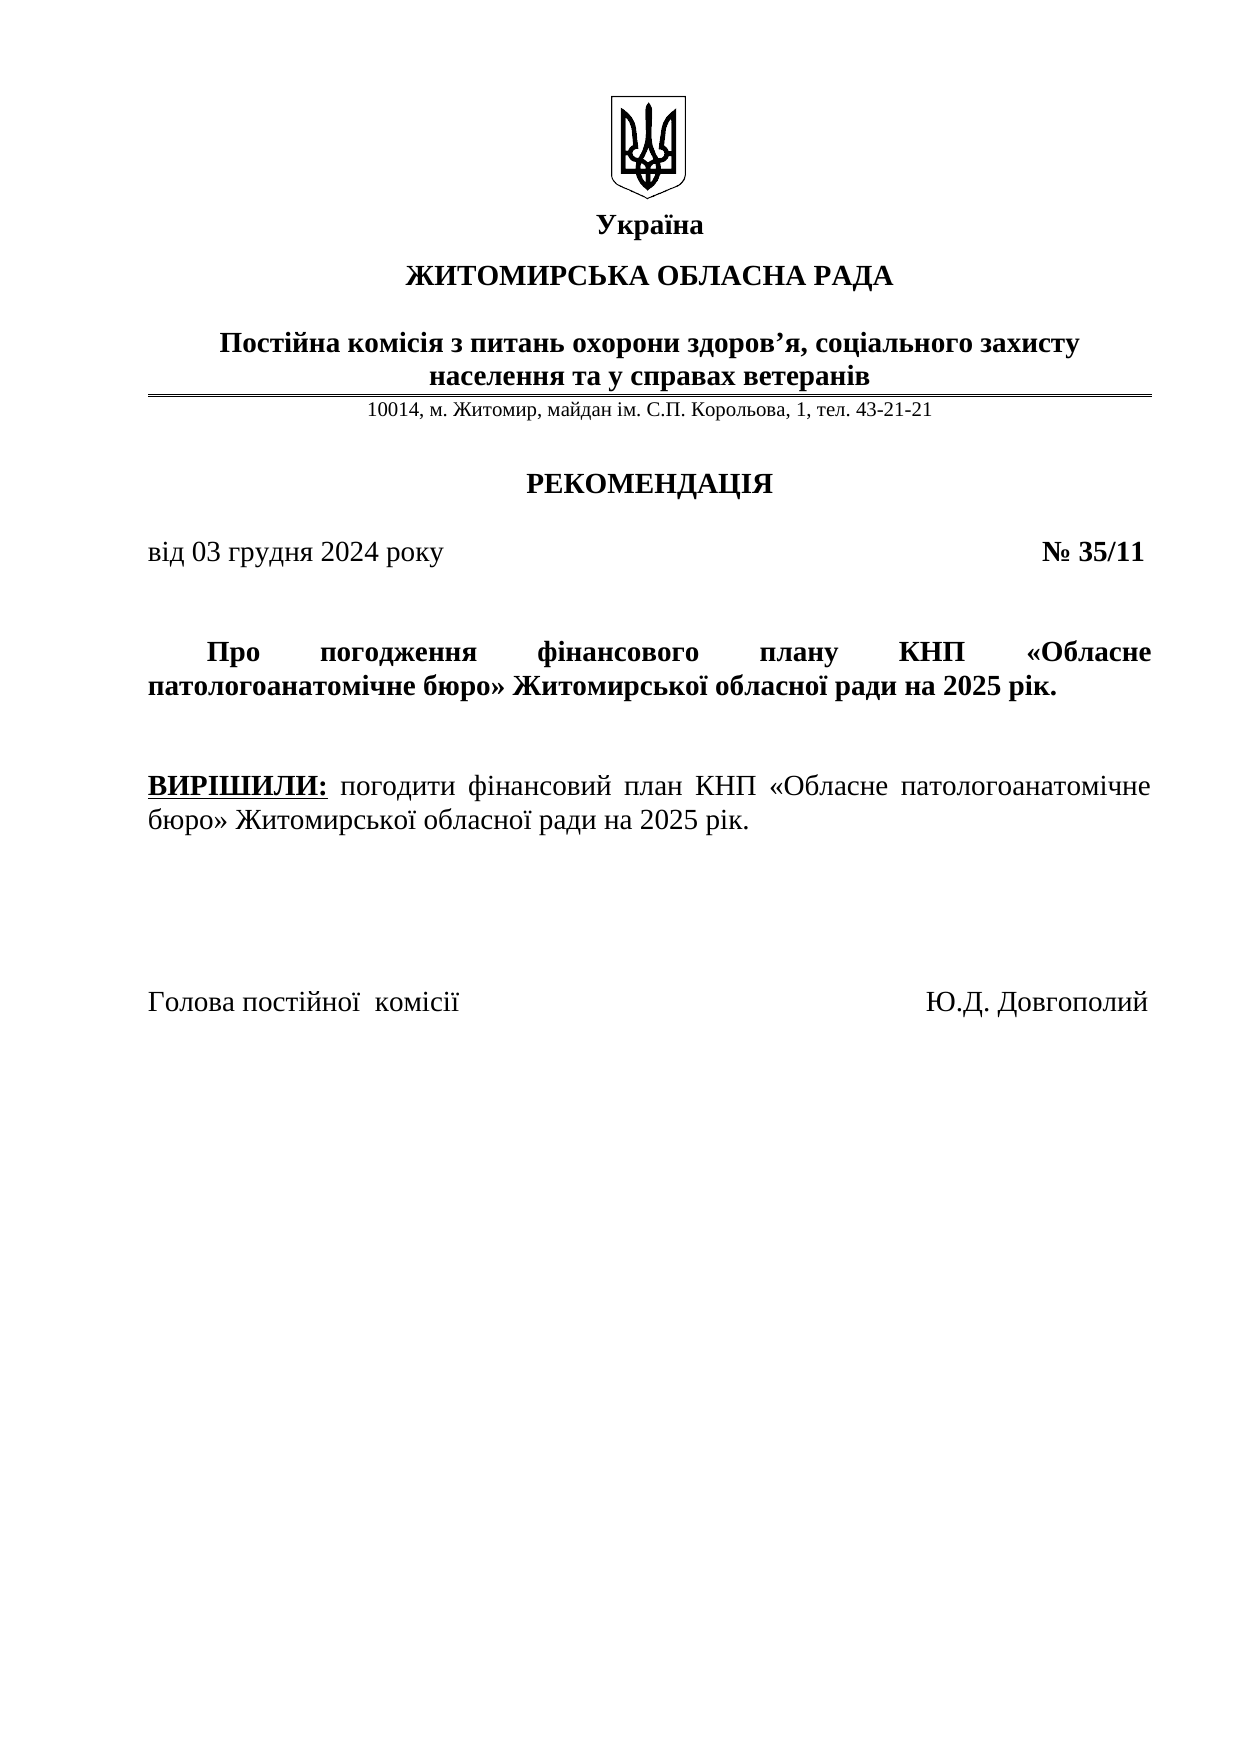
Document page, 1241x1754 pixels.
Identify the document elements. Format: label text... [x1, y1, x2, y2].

text Про погодження фінансового плану КНП «Обласне патологоанатомічне бюро» Житомирської обласної ради на 2025 рік. [148, 634, 1152, 701]
text . Житомир, майдан ім. С.П. Корольова, 1, тел. 43-21-21 [148, 397, 1152, 421]
text ВИРІШИЛИ: погодити фінансовий план КНП «Обласне патологоанатомічне бюро» Житомирської обласної ради на 2025 рік. [148, 768, 1152, 836]
text Голова постійної комісії Ю.Д. Довгополий [148, 984, 1152, 1017]
text від 03 грудня 2024 року № 35/11 [148, 534, 1152, 567]
text Україна [148, 207, 1152, 241]
text РЕКОМЕНДАЦІЯ [148, 467, 1152, 500]
text населення та у справах ветеранів [148, 358, 1152, 394]
text Постійна комісія з питань охорони здоров’я, соціального захисту [148, 325, 1152, 358]
text ЖИТОМИРСЬКА ОБЛАСНА РАДА [148, 258, 1152, 291]
